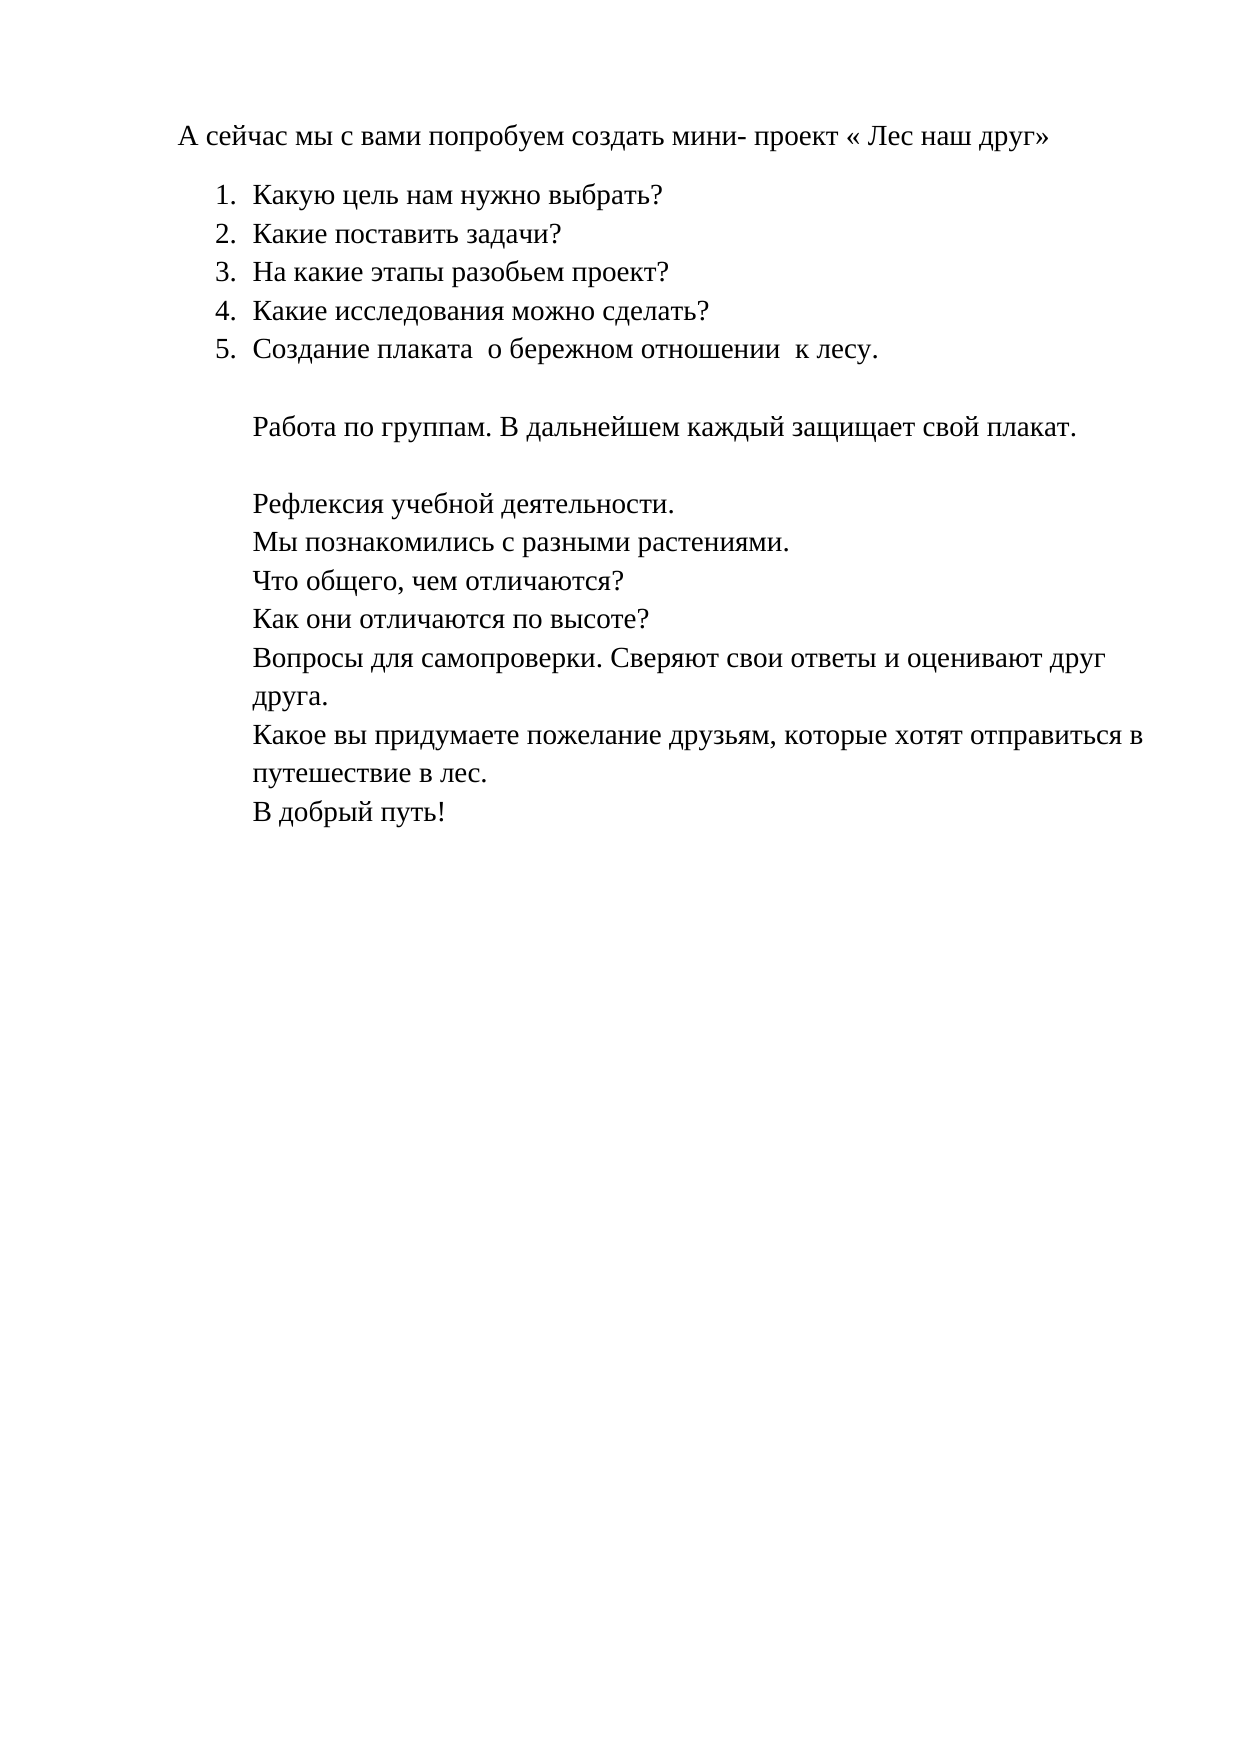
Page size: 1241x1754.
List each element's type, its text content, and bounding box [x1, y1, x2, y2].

list На какие этапы разобьем проект? [215, 254, 1152, 288]
list Какое вы придумаете пожелание друзьям, которые хотят отправиться в путешествие в лес. [252, 717, 1152, 789]
list Создание плаката о бережном отношении к лесу. [215, 332, 1152, 365]
list Вопросы для самопроверки. Сверяют свои ответы и оценивают друг друга. [252, 640, 1152, 712]
list Мы познакомились с разными растениями. [252, 524, 1152, 558]
text А сейчас мы с вами попробуем создать мини- проект « Лес наш друг» [177, 118, 1152, 152]
list Как они отличаются по высоте? [252, 601, 1152, 635]
list Рефлексия учебной деятельности. [252, 486, 1152, 519]
list Какие исследования можно сделать? [215, 293, 1152, 327]
list В добрый путь! [252, 794, 1152, 828]
list Какую цель нам нужно выбрать? [215, 177, 1152, 211]
list Какие поставить задачи? [215, 216, 1152, 249]
list Что общего, чем отличаются? [252, 563, 1152, 596]
list Работа по группам. В дальнейшем каждый защищает свой плакат. [252, 409, 1152, 442]
